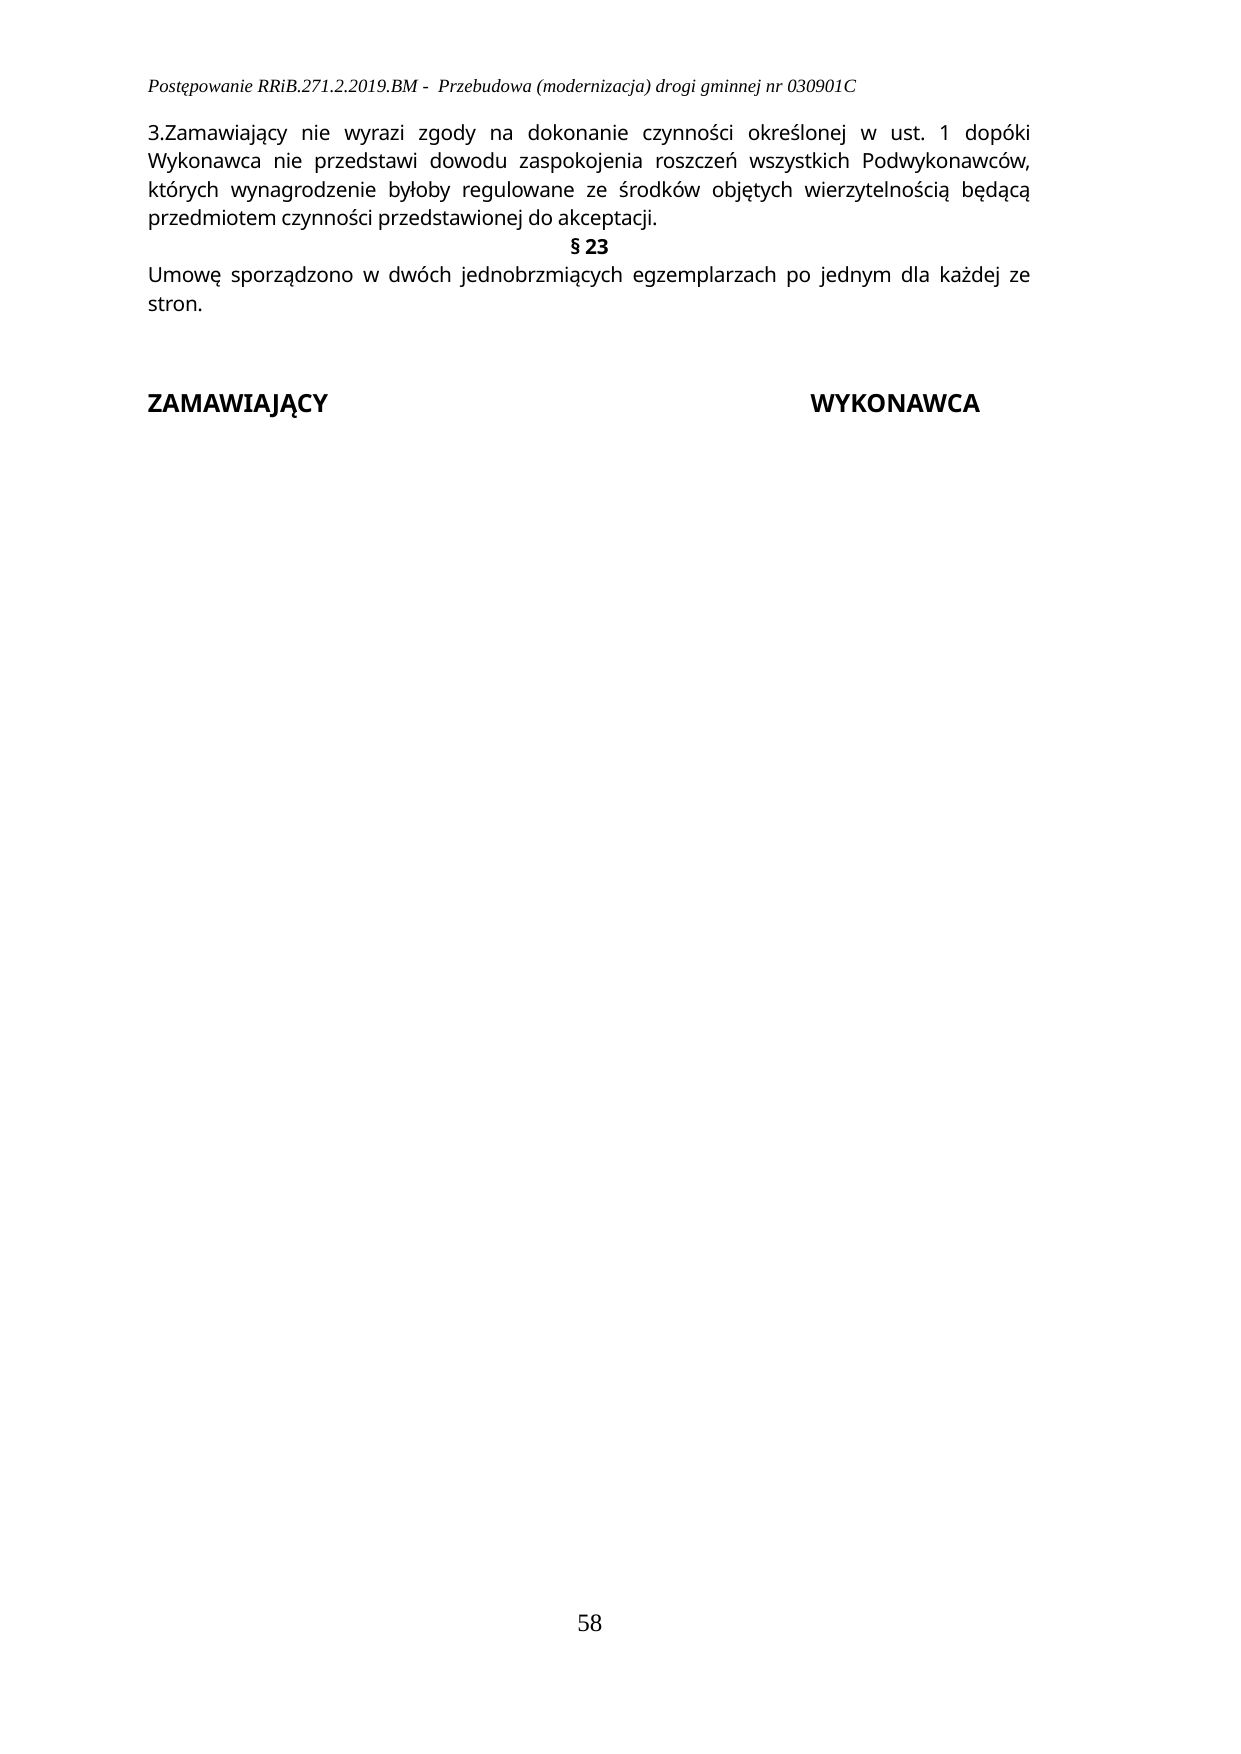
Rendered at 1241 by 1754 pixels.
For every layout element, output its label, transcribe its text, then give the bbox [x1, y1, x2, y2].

text 3.Zamawiający nie wyrazi zgody na dokonanie czynności określonej w ust. 1 dopóki Wykonawca nie przedstawi dowodu zaspokojenia roszczeń wszystkich Podwykonawców, których wynagrodzenie byłoby regulowane ze środków objętych wierzytelnością będącą przedmiotem czynności przedstawionej do akceptacji. [148, 118, 1031, 232]
text Umowę sporządzono w dwóch jednobrzmiących egzemplarzach po jednym dla każdej ze stron. [148, 260, 1031, 317]
text ZAMAWIAJĄCY WYKONAWCA [148, 385, 1031, 419]
text § 23 [148, 232, 1031, 260]
